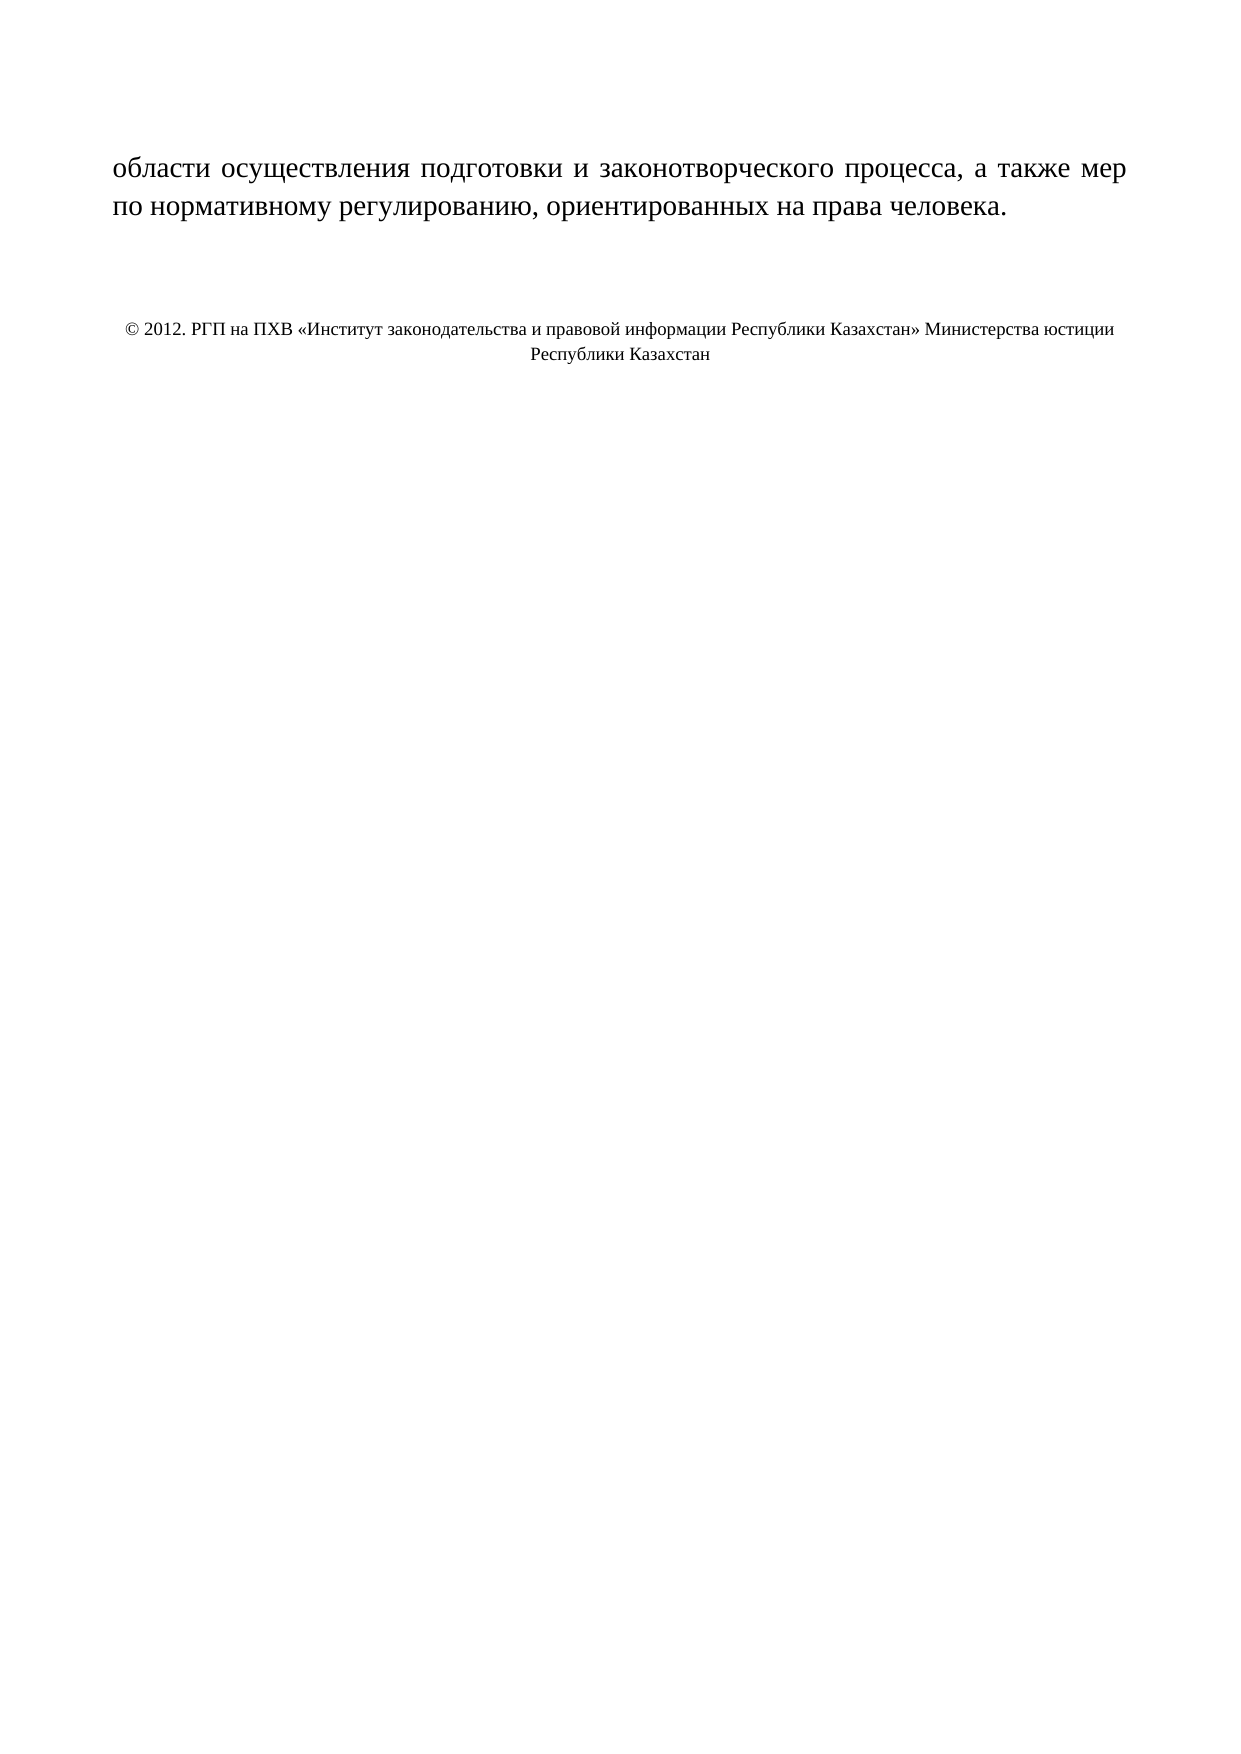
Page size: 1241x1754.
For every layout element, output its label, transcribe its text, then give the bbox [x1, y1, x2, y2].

text © 2012. РГП на ПХВ «Институт законодательства и правовой информации Республики Казахстан» Министерства юстиции Республики Казахстан [112, 318, 1128, 364]
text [112, 150, 1128, 222]
